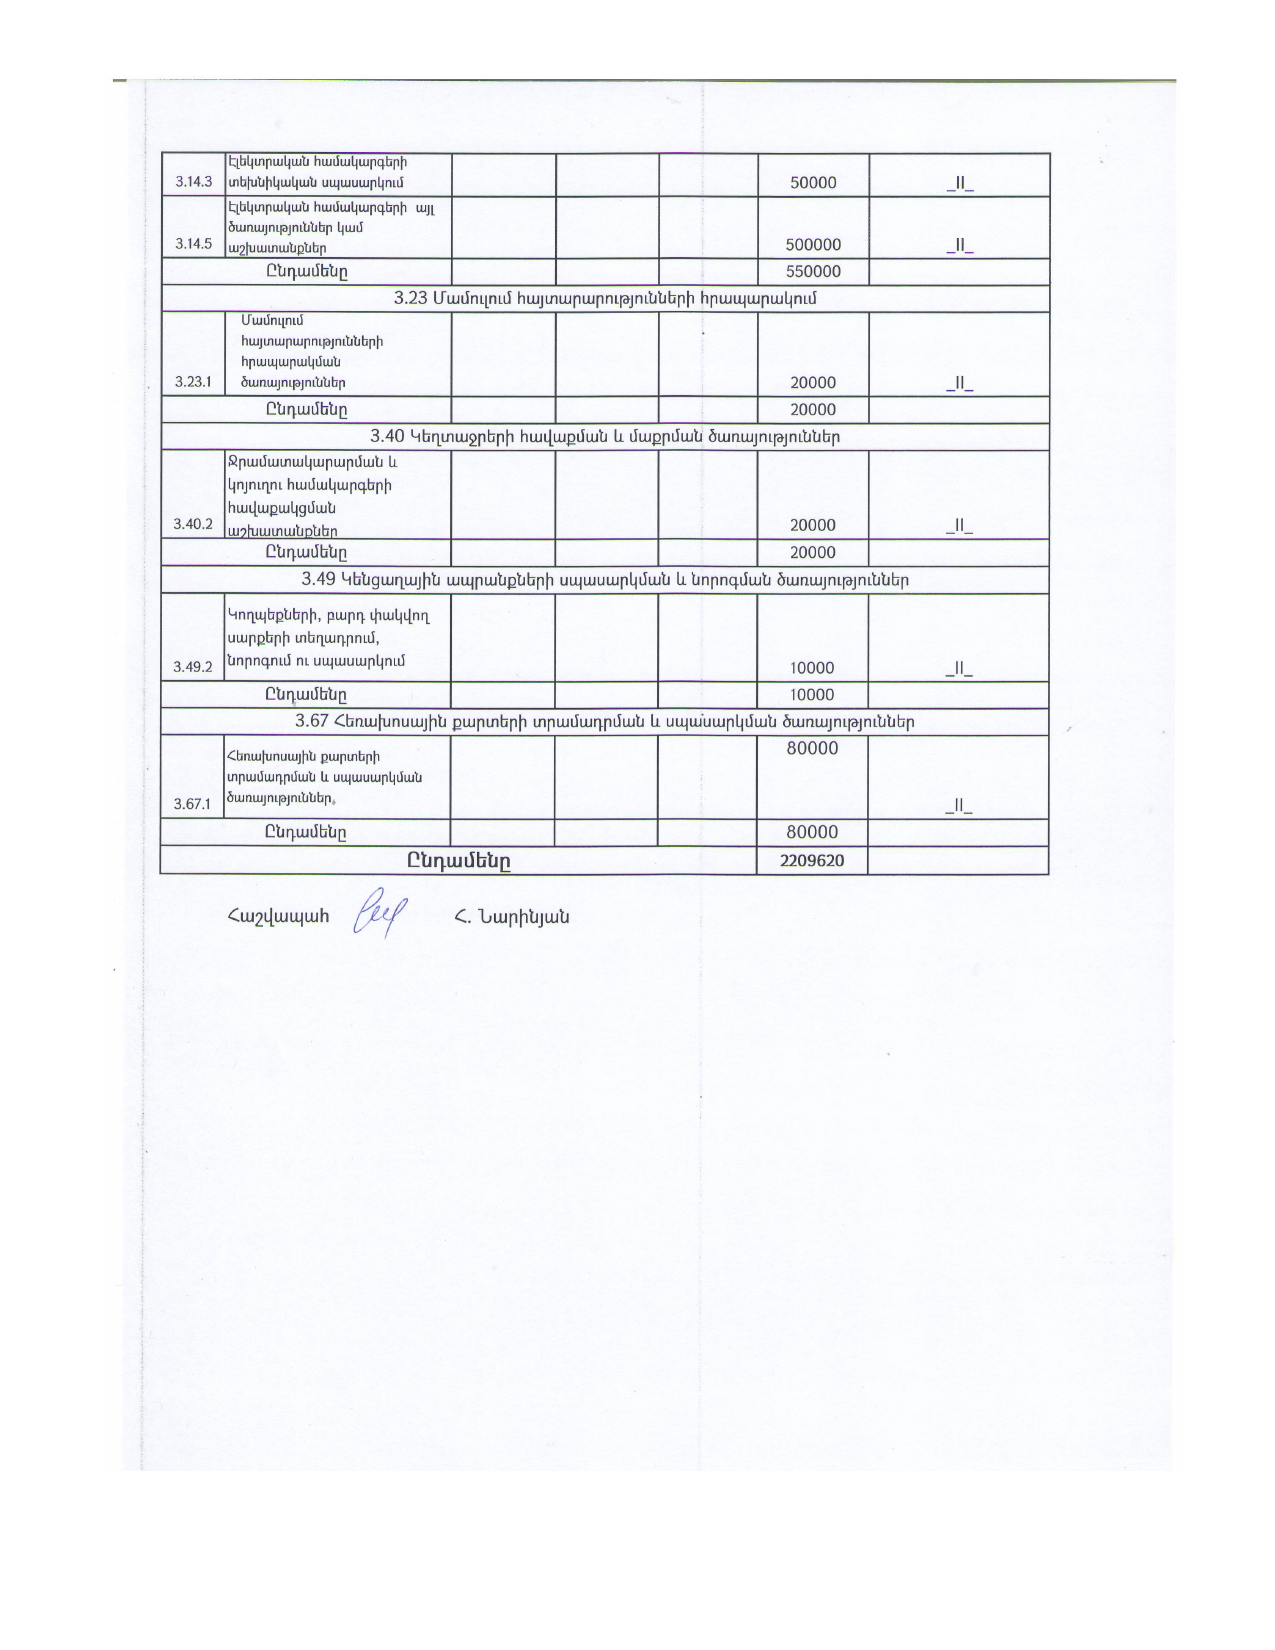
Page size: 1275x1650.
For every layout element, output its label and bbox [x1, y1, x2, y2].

picture [103, 75, 1182, 1471]
